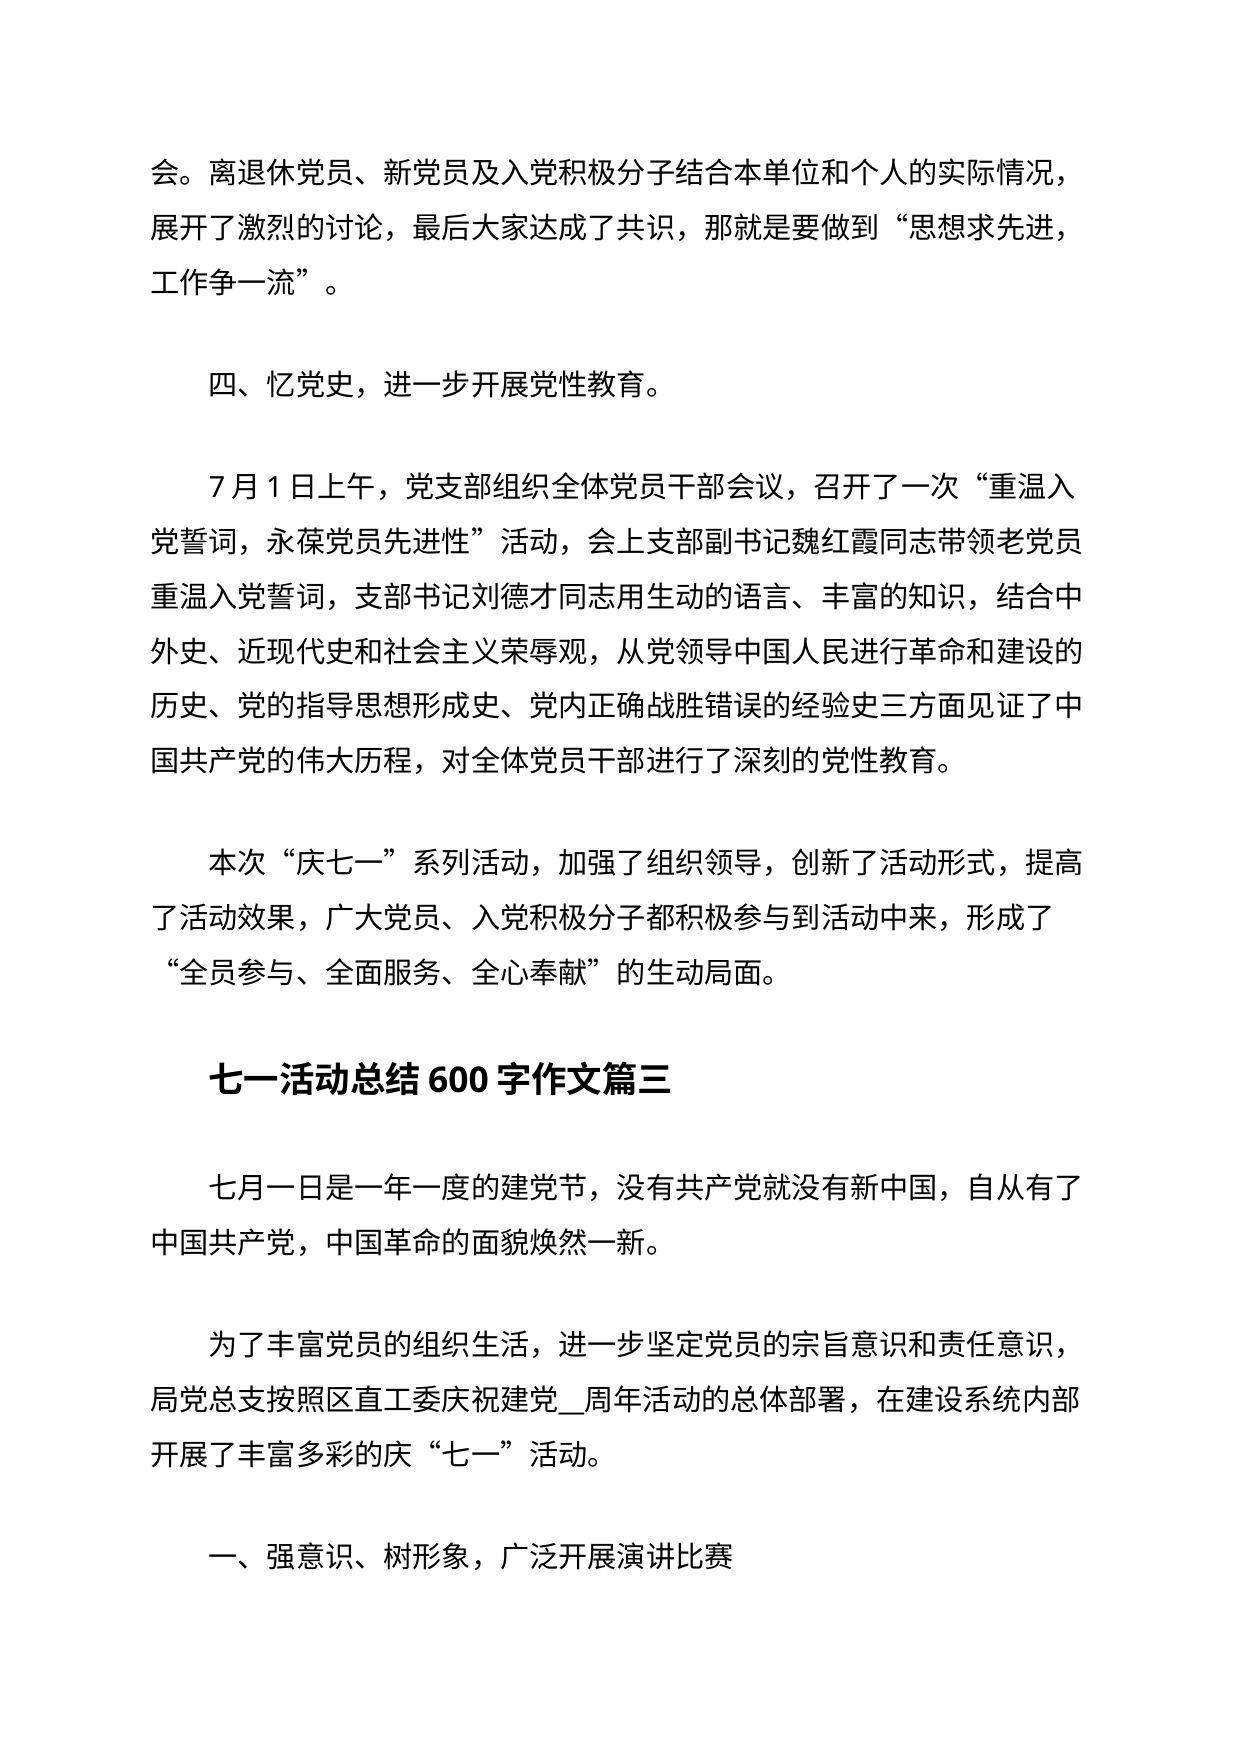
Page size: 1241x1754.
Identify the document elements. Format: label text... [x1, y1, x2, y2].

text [150, 150, 1090, 302]
text 7月1日上午，党支部组织全体党员干部会议，召开了一次“重温入党誓词，永葆党员先进性”活动，会上支部副书记魏红霞同志带领老党员重温入党誓词，支部书记刘德才同志用生动的语言、丰富的知识，结合中外史、近现代史和社会主义荣辱观，从党领导中国人民进行革命和建设的历史、党的指导思想形成史、党内正确战胜错误的经验史三方面见证了中国共产党的伟大历程，对全体党员干部进行了深刻的党性教育。 [150, 463, 1090, 780]
text 本次“庆七一”系列活动，加强了组织领导，创新了活动形式，提高了活动效果，广大党员、入党积极分子都积极参与到活动中来，形成了“全员参与、全面服务、全心奉献”的生动局面。 [150, 840, 1090, 992]
text 七月一日是一年一度的建党节，没有共产党就没有新中国，自从有了中国共产党，中国革命的面貌焕然一新。 [150, 1165, 1090, 1262]
text 七一活动总结600字作文篇三 [150, 1051, 1090, 1103]
text 为了丰富党员的组织生活，进一步坚定党员的宗旨意识和责任意识，局党总支按照区直工委庆祝建党__周年活动的总体部署，在建设系统内部开展了丰富多彩的庆“七一”活动。 [150, 1321, 1090, 1474]
text 一、强意识、树形象，广泛开展演讲比赛 [150, 1533, 1090, 1575]
text 四、忆党史，进一步开展党性教育。 [150, 362, 1090, 404]
